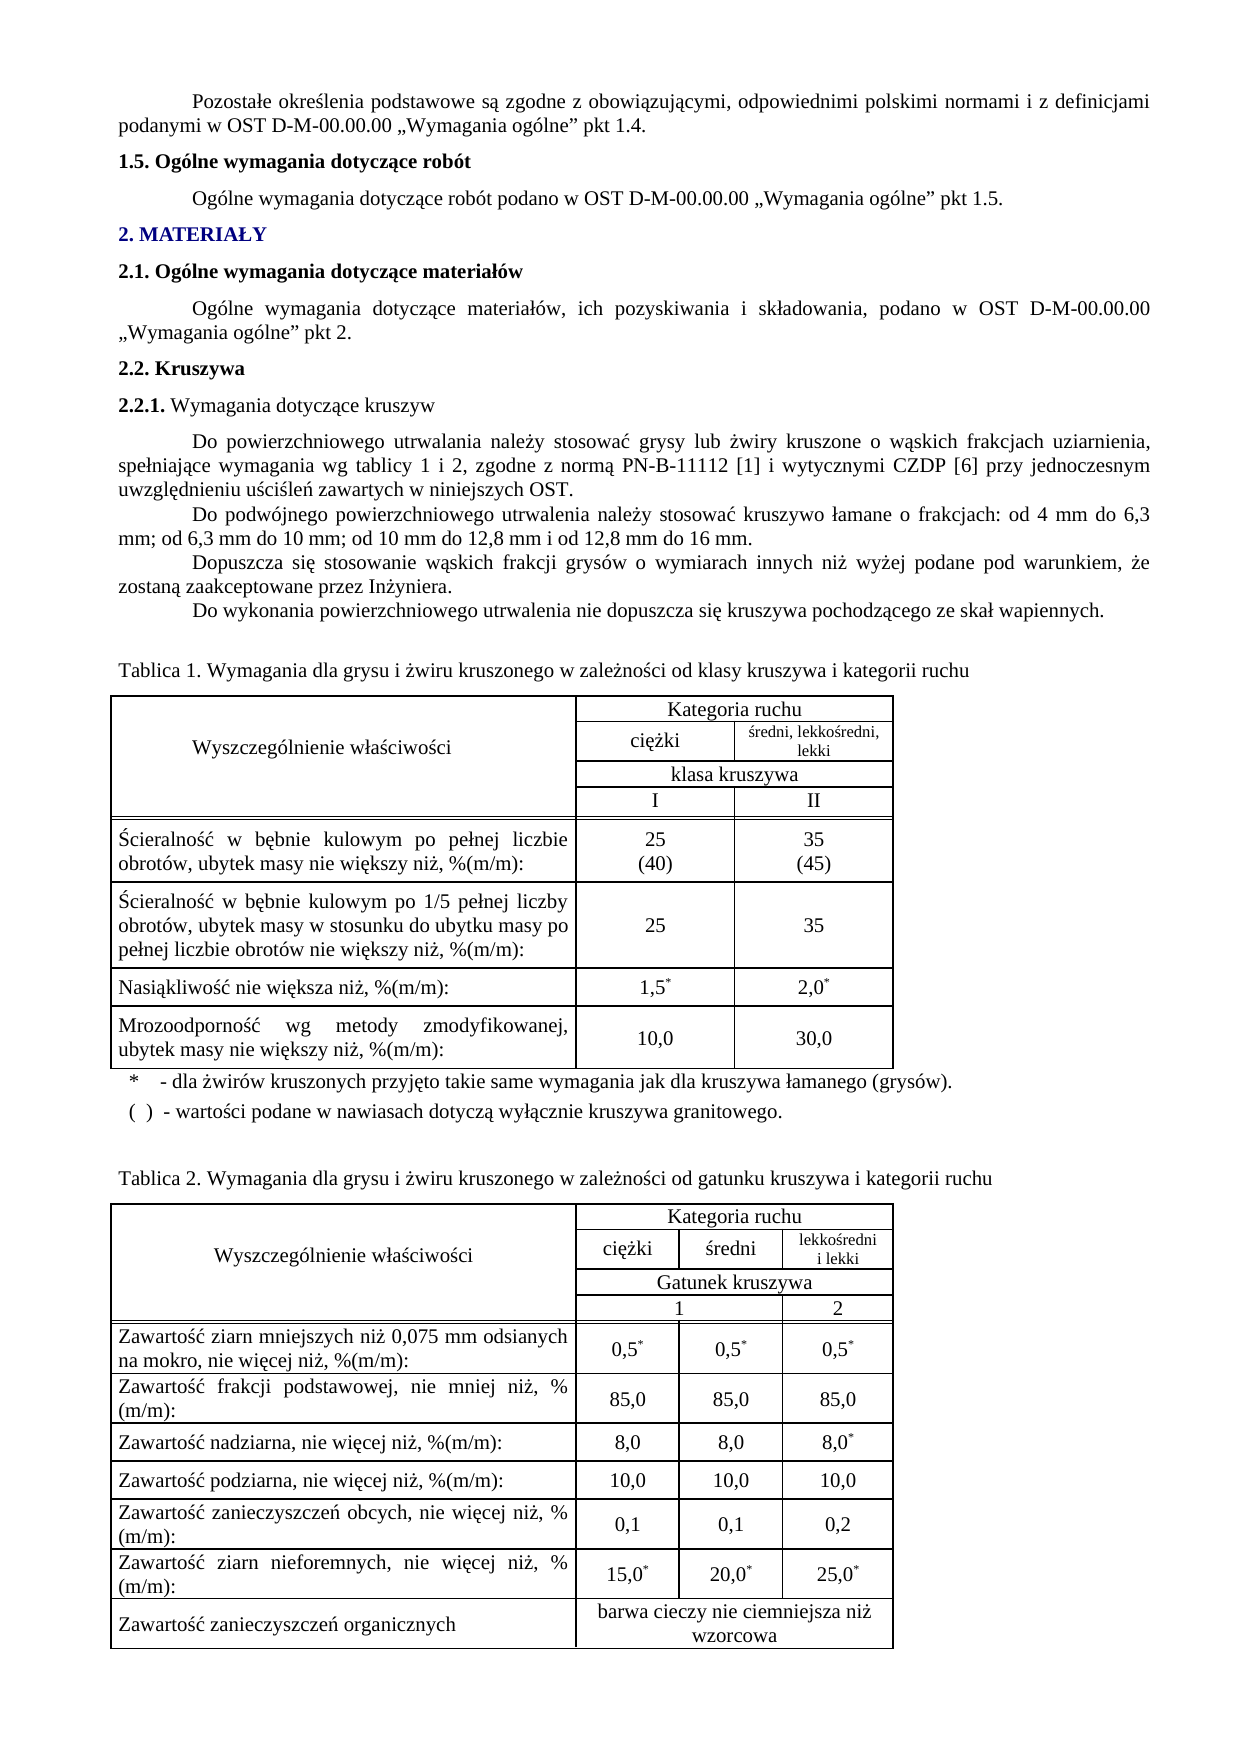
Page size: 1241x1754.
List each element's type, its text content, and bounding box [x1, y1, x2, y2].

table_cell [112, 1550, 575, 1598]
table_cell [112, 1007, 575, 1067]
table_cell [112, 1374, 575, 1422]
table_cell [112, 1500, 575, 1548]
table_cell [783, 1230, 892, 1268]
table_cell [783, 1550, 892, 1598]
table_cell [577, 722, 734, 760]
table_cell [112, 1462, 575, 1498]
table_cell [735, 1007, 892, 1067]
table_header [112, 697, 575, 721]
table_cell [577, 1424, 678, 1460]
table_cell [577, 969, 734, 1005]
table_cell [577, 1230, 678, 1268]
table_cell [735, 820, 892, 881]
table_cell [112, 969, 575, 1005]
text Tablica 1. Wymagania dla grysu i żwiru kruszonego w zależności od klasy kruszywa i kategorii ruchu [118, 658, 1152, 682]
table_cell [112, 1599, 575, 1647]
text 1.5. Ogólne wymagania dotyczące robót [118, 149, 1152, 173]
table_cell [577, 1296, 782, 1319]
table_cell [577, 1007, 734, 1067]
text Do podwójnego powierzchniowego utrwalenia należy stosować kruszywo łamane o frakcjach: od 4 mm do 6,3 mm; od 6,3 mm do 10 mm; od 10 mm do 12,8 mm i od 12,8 mm do 16 mm. [118, 501, 1152, 549]
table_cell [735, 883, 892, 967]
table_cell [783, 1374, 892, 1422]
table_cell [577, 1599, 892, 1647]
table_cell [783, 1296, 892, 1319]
text 2.2. Kruszywa [118, 356, 1152, 380]
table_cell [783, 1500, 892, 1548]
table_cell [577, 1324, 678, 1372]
text 2. materiały [118, 222, 1152, 246]
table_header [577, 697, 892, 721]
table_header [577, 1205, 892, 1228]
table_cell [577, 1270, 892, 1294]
text 2.2.1. Wymagania dotyczące kruszyw [118, 393, 1152, 417]
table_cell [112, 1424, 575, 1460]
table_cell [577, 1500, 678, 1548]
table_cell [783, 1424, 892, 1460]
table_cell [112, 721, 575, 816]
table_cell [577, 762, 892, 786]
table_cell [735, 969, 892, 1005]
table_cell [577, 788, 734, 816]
text Do wykonania powierzchniowego utrwalenia nie dopuszcza się kruszywa pochodzącego ze skał wapiennych. [118, 598, 1152, 622]
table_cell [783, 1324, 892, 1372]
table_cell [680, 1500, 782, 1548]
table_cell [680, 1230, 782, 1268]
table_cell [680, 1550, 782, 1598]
text ( ) - wartości podane w nawiasach dotyczą wyłącznie kruszywa granitowego. [118, 1099, 1152, 1123]
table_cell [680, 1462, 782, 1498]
text Do powierzchniowego utrwalania należy stosować grysy lub żwiry kruszone o wąskich frakcjach uziarnienia, spełniające wymagania wg tablicy 1 i 2, zgodne z normą PN-B-11112 [1] i wytycznymi CZDP [6] przy jednoczesnym uwzględnieniu uściśleń zawartych w niniejszych OST. [118, 429, 1152, 501]
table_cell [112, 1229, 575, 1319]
text Dopuszcza się stosowanie wąskich frakcji grysów o wymiarach innych niż wyżej podane pod warunkiem, że zostaną zaakceptowane przez Inżyniera. [118, 549, 1152, 598]
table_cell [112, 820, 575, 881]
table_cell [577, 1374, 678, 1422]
text Ogólne wymagania dotyczące materiałów, ich pozyskiwania i składowania, podano w OST D-M-00.00.00 „Wymagania ogólne” pkt 2. [118, 296, 1152, 344]
text 2.1. Ogólne wymagania dotyczące materiałów [118, 259, 1152, 283]
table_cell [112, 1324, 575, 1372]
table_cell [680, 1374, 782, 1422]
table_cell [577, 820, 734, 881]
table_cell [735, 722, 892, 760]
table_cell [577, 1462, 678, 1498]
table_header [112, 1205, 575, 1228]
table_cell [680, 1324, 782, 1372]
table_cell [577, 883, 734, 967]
text Pozostałe określenia podstawowe są zgodne z obowiązującymi, odpowiednimi polskimi normami i z definicjami podanymi w OST D-M-00.00.00 „Wymagania ogólne” pkt 1.4. [118, 89, 1152, 137]
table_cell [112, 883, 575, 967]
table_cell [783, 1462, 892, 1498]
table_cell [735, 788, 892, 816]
text Tablica 2. Wymagania dla grysu i żwiru kruszonego w zależności od gatunku kruszywa i kategorii ruchu [118, 1166, 1152, 1190]
text Ogólne wymagania dotyczące robót podano w OST D-M-00.00.00 „Wymagania ogólne” pkt 1.5. [118, 186, 1152, 210]
text * - dla żwirów kruszonych przyjęto takie same wymagania jak dla kruszywa łamanego (grysów). [118, 1069, 1152, 1093]
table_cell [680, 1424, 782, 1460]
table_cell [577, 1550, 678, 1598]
